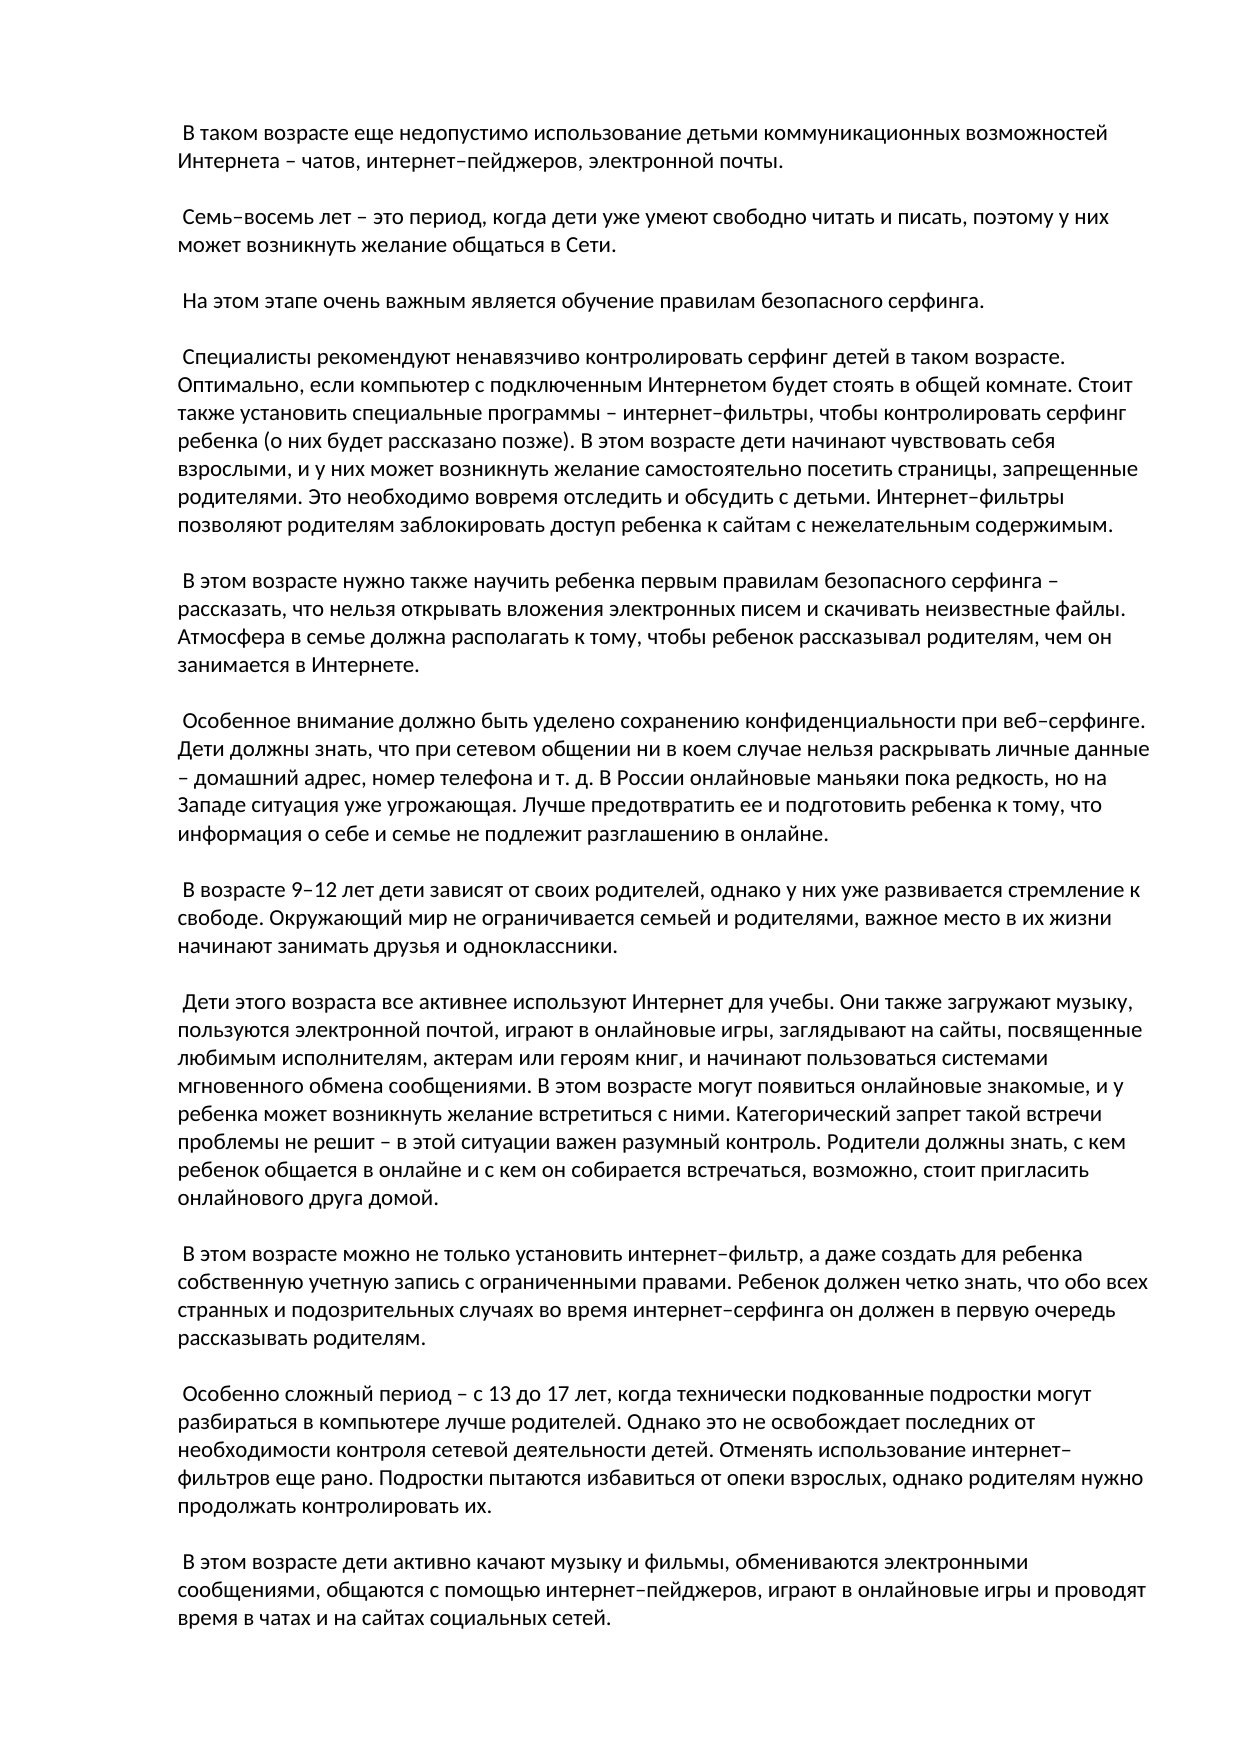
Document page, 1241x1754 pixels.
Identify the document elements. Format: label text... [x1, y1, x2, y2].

text Специалисты рекомендуют ненавязчиво контролировать серфинг детей в таком возрасте. Оптимально, если компьютер с подключенным Интернетом будет стоять в общей комнате. Стоит также установить специальные программы – интернет–фильтры, чтобы контролировать серфинг ребенка (о них будет рассказано позже). В этом возрасте дети начинают чувствовать себя взрослыми, и у них может возникнуть желание самостоятельно посетить страницы, запрещенные родителями. Это необходимо вовремя отследить и обсудить с детьми. Интернет–фильтры позволяют родителям заблокировать доступ ребенка к сайтам с нежелательным содержимым. [177, 342, 1152, 538]
text В этом возрасте можно не только установить интернет–фильтр, а даже создать для ребенка собственную учетную запись с ограниченными правами. Ребенок должен четко знать, что обо всех странных и подозрительных случаях во время интернет–серфинга он должен в первую очередь рассказывать родителям. [177, 1239, 1152, 1351]
text В этом возрасте дети активно качают музыку и фильмы, обмениваются электронными сообщениями, общаются с помощью интернет–пейджеров, играют в онлайновые игры и проводят время в чатах и на сайтах социальных сетей. [177, 1547, 1152, 1631]
text На этом этапе очень важным является обучение правилам безопасного серфинга. [177, 286, 1152, 314]
text В таком возрасте еще недопустимо использование детьми коммуникационных возможностей Интернета – чатов, интернет–пейджеров, электронной почты. [177, 118, 1152, 174]
text В этом возрасте нужно также научить ребенка первым правилам безопасного серфинга – рассказать, что нельзя открывать вложения электронных писем и скачивать неизвестные файлы. Атмосфера в семье должна располагать к тому, чтобы ребенок рассказывал родителям, чем он занимается в Интернете. [177, 566, 1152, 678]
text Особенное внимание должно быть уделено сохранению конфиденциальности при веб–серфинге. Дети должны знать, что при сетевом общении ни в коем случае нельзя раскрывать личные данные – домашний адрес, номер телефона и т. д. В России онлайновые маньяки пока редкость, но на Западе ситуация уже угрожающая. Лучше предотвратить ее и подготовить ребенка к тому, что информация о себе и семье не подлежит разглашению в онлайне. [177, 707, 1152, 847]
text Семь–восемь лет – это период, когда дети уже умеют свободно читать и писать, поэтому у них может возникнуть желание общаться в Сети. [177, 202, 1152, 258]
text Особенно сложный период – с 13 до 17 лет, когда технически подкованные подростки могут разбираться в компьютере лучше родителей. Однако это не освобождает последних от необходимости контроля сетевой деятельности детей. Отменять использование интернет–фильтров еще рано. Подростки пытаются избавиться от опеки взрослых, однако родителям нужно продолжать контролировать их. [177, 1379, 1152, 1519]
text В возрасте 9–12 лет дети зависят от своих родителей, однако у них уже развивается стремление к свободе. Окружающий мир не ограничивается семьей и родителями, важное место в их жизни начинают занимать друзья и одноклассники. [177, 875, 1152, 959]
text Дети этого возраста все активнее используют Интернет для учебы. Они также загружают музыку, пользуются электронной почтой, играют в онлайновые игры, заглядывают на сайты, посвященные любимым исполнителям, актерам или героям книг, и начинают пользоваться системами мгновенного обмена сообщениями. В этом возрасте могут появиться онлайновые знакомые, и у ребенка может возникнуть желание встретиться с ними. Категорический запрет такой встречи проблемы не решит – в этой ситуации важен разумный контроль. Родители должны знать, с кем ребенок общается в онлайне и с кем он собирается встречаться, возможно, стоит пригласить онлайнового друга домой. [177, 987, 1152, 1211]
